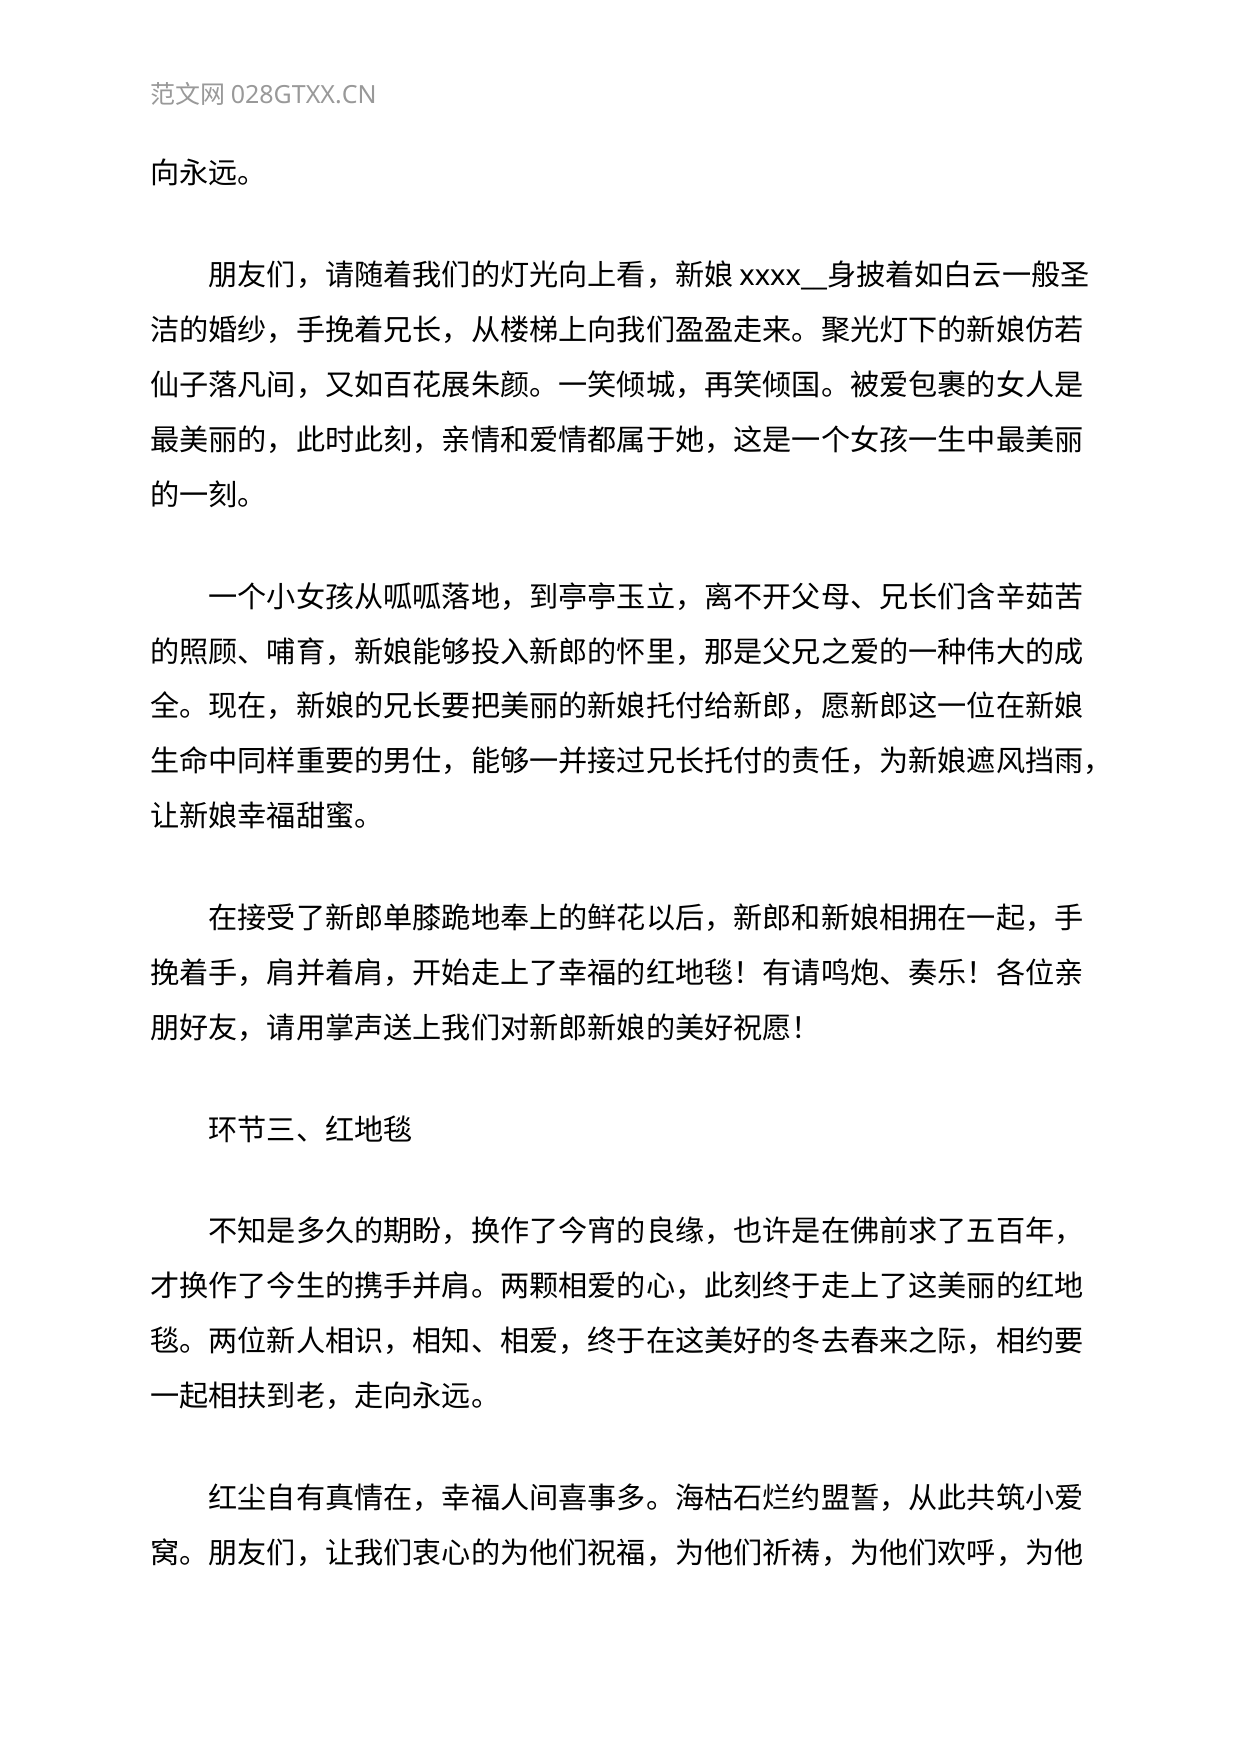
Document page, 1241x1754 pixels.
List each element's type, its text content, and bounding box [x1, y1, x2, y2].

text 朋友们，请随着我们的灯光向上看，新娘xxxx__身披着如白云一般圣洁的婚纱，手挽着兄长，从楼梯上向我们盈盈走来。聚光灯下的新娘仿若仙子落凡间，又如百花展朱颜。一笑倾城，再笑倾国。被爱包裹的女人是最美丽的，此时此刻，亲情和爱情都属于她，这是一个女孩一生中最美丽的一刻。 [150, 252, 1090, 514]
text 环节三、红地毯 [150, 1106, 1090, 1148]
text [150, 150, 1090, 192]
text 不知是多久的期盼，换作了今宵的良缘，也许是在佛前求了五百年，才换作了今生的携手并肩。两颗相爱的心，此刻终于走上了这美丽的红地毯。两位新人相识，相知、相爱，终于在这美好的冬去春来之际，相约要一起相扶到老，走向永远。 [150, 1208, 1090, 1415]
text 在接受了新郎单膝跪地奉上的鲜花以后，新郎和新娘相拥在一起，手挽着手，肩并着肩，开始走上了幸福的红地毯！有请鸣炮、奏乐！各位亲朋好友，请用掌声送上我们对新郎新娘的美好祝愿！ [150, 894, 1090, 1047]
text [150, 1474, 1090, 1572]
text 一个小女孩从呱呱落地，到亭亭玉立，离不开父母、兄长们含辛茹苦的照顾、哺育，新娘能够投入新郎的怀里，那是父兄之爱的一种伟大的成全。现在，新娘的兄长要把美丽的新娘托付给新郎，愿新郎这一位在新娘生命中同样重要的男仕，能够一并接过兄长托付的责任，为新娘遮风挡雨，让新娘幸福甜蜜。 [150, 573, 1090, 835]
